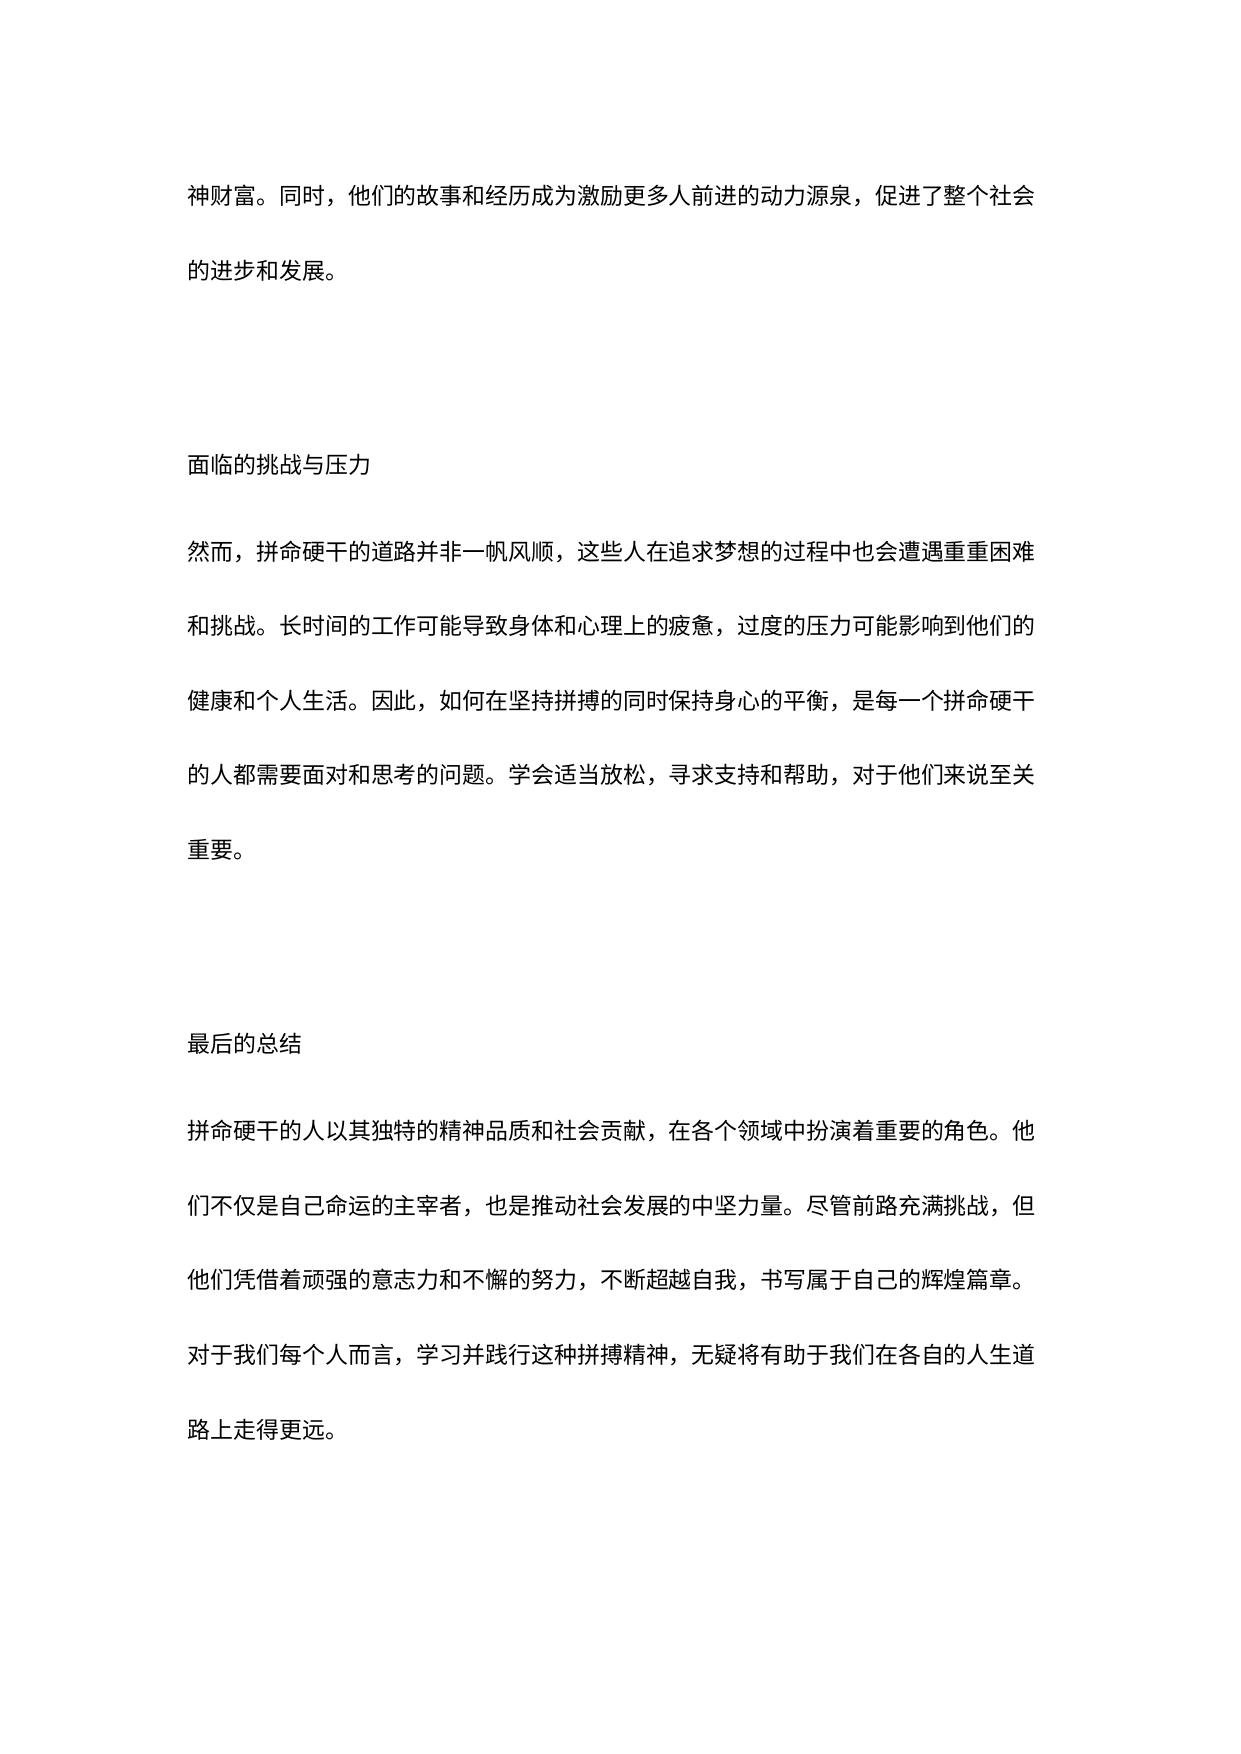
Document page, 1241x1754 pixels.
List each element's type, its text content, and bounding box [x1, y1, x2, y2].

text 最后的总结 [187, 1011, 1053, 1076]
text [187, 162, 1053, 302]
text 拼命硬干的人以其独特的精神品质和社会贡献，在各个领域中扮演着重要的角色。他们不仅是自己命运的主宰者，也是推动社会发展的中坚力量。尽管前路充满挑战，但他们凭借着顽强的意志力和不懈的努力，不断超越自我，书写属于自己的辉煌篇章。对于我们每个人而言，学习并践行这种拼搏精神，无疑将有助于我们在各自的人生道路上走得更远。 [187, 1097, 1053, 1461]
text 然而，拼命硬干的道路并非一帆风顺，这些人在追求梦想的过程中也会遭遇重重困难和挑战。长时间的工作可能导致身体和心理上的疲惫，过度的压力可能影响到他们的健康和个人生活。因此，如何在坚持拼搏的同时保持身心的平衡，是每一个拼命硬干的人都需要面对和思考的问题。学会适当放松，寻求支持和帮助，对于他们来说至关重要。 [187, 517, 1053, 881]
text 面临的挑战与压力 [187, 431, 1053, 496]
